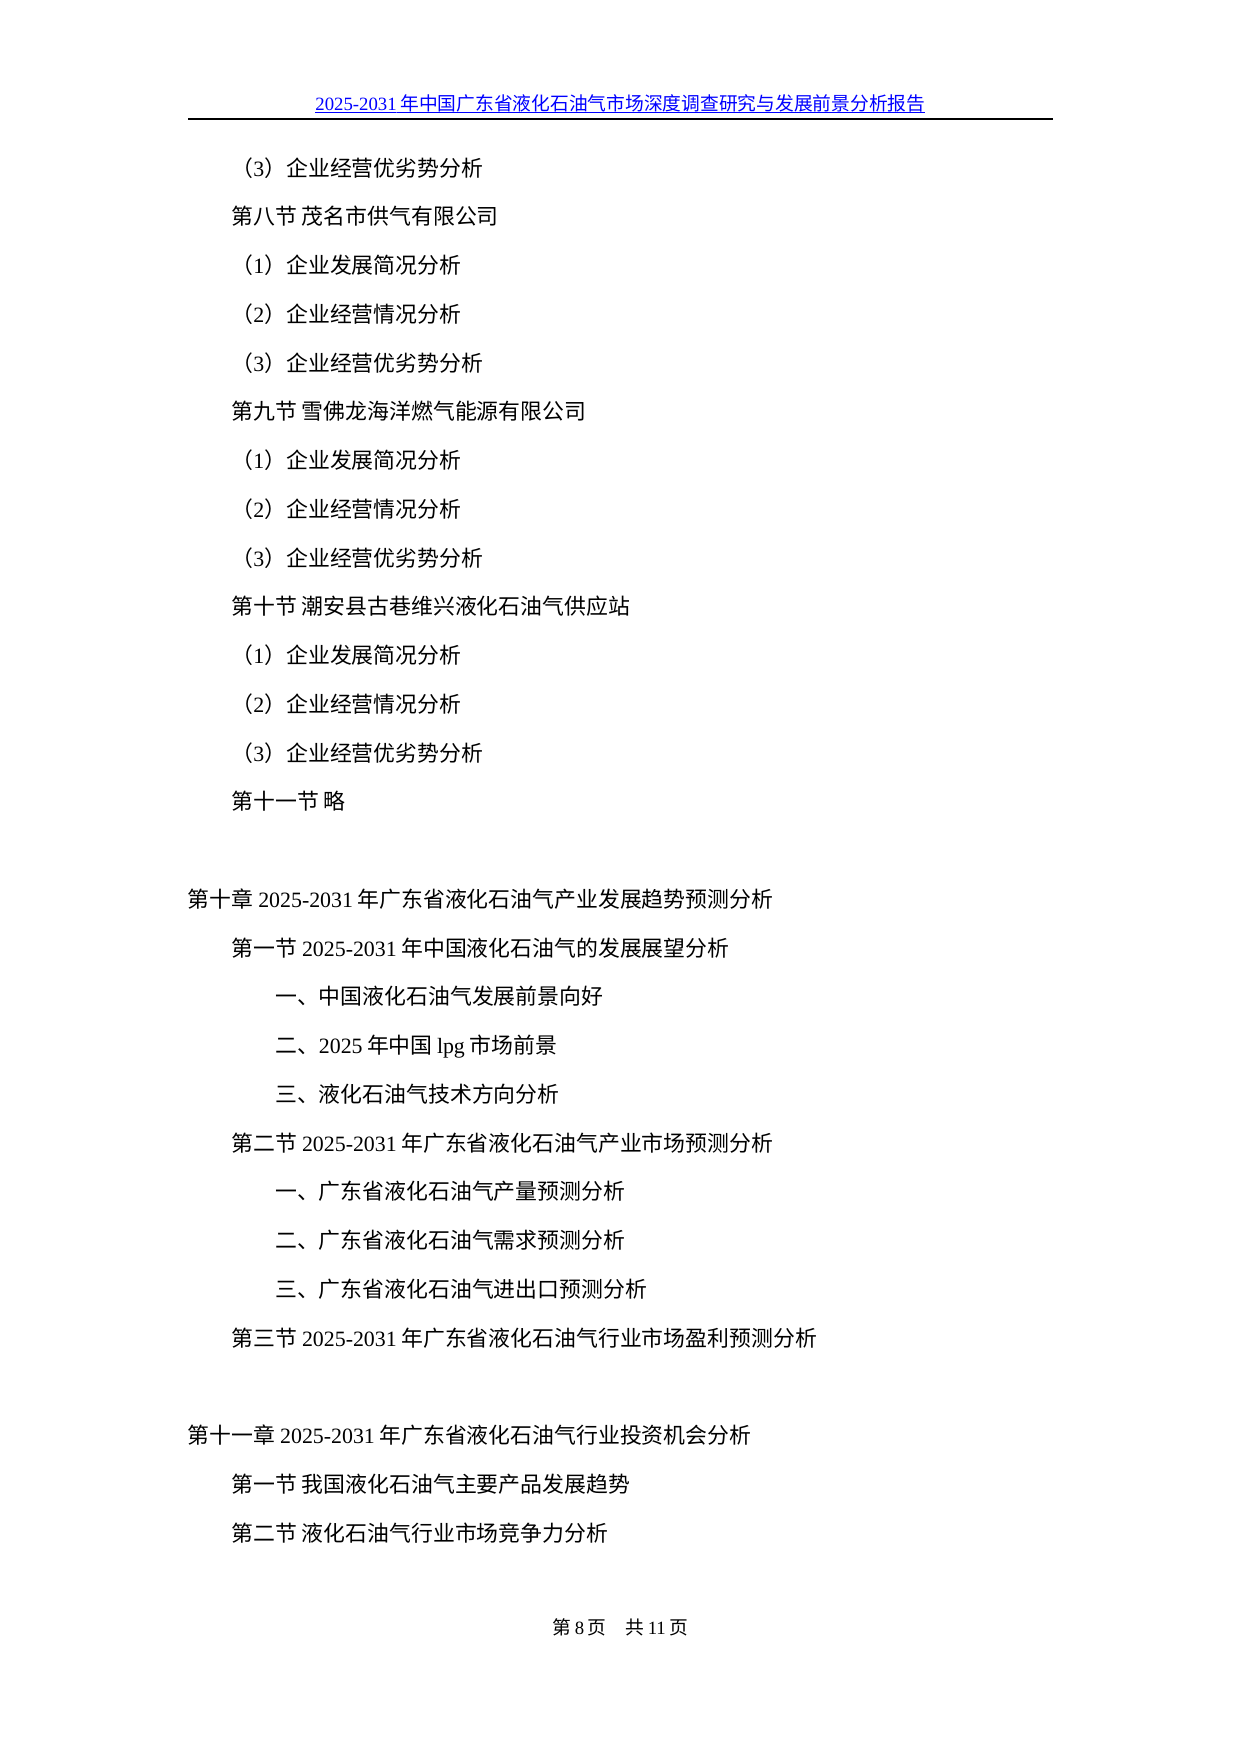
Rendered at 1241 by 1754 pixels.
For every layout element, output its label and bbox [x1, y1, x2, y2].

text [187, 150, 1053, 1548]
